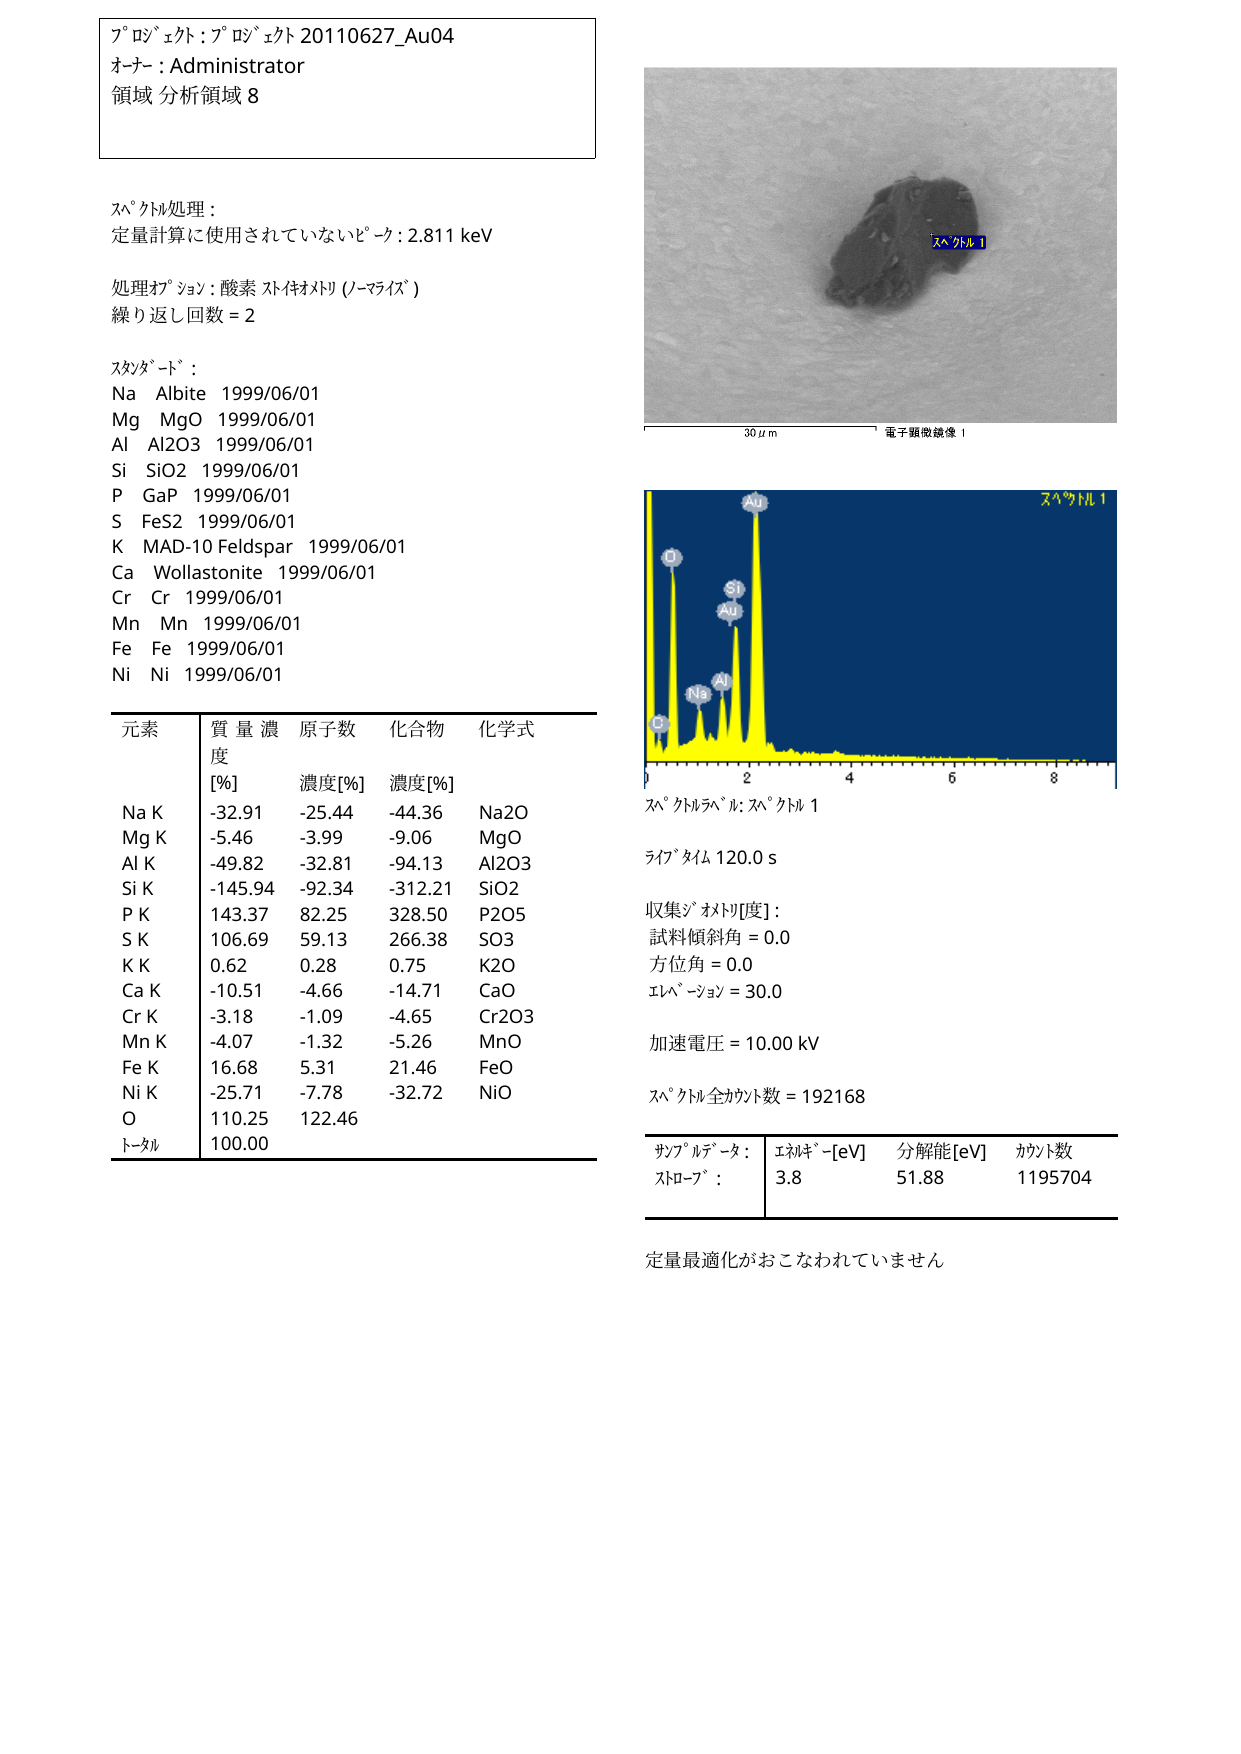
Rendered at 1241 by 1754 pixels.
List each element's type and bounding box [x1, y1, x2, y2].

picture [644, 34, 1117, 474]
picture [644, 490, 1117, 789]
